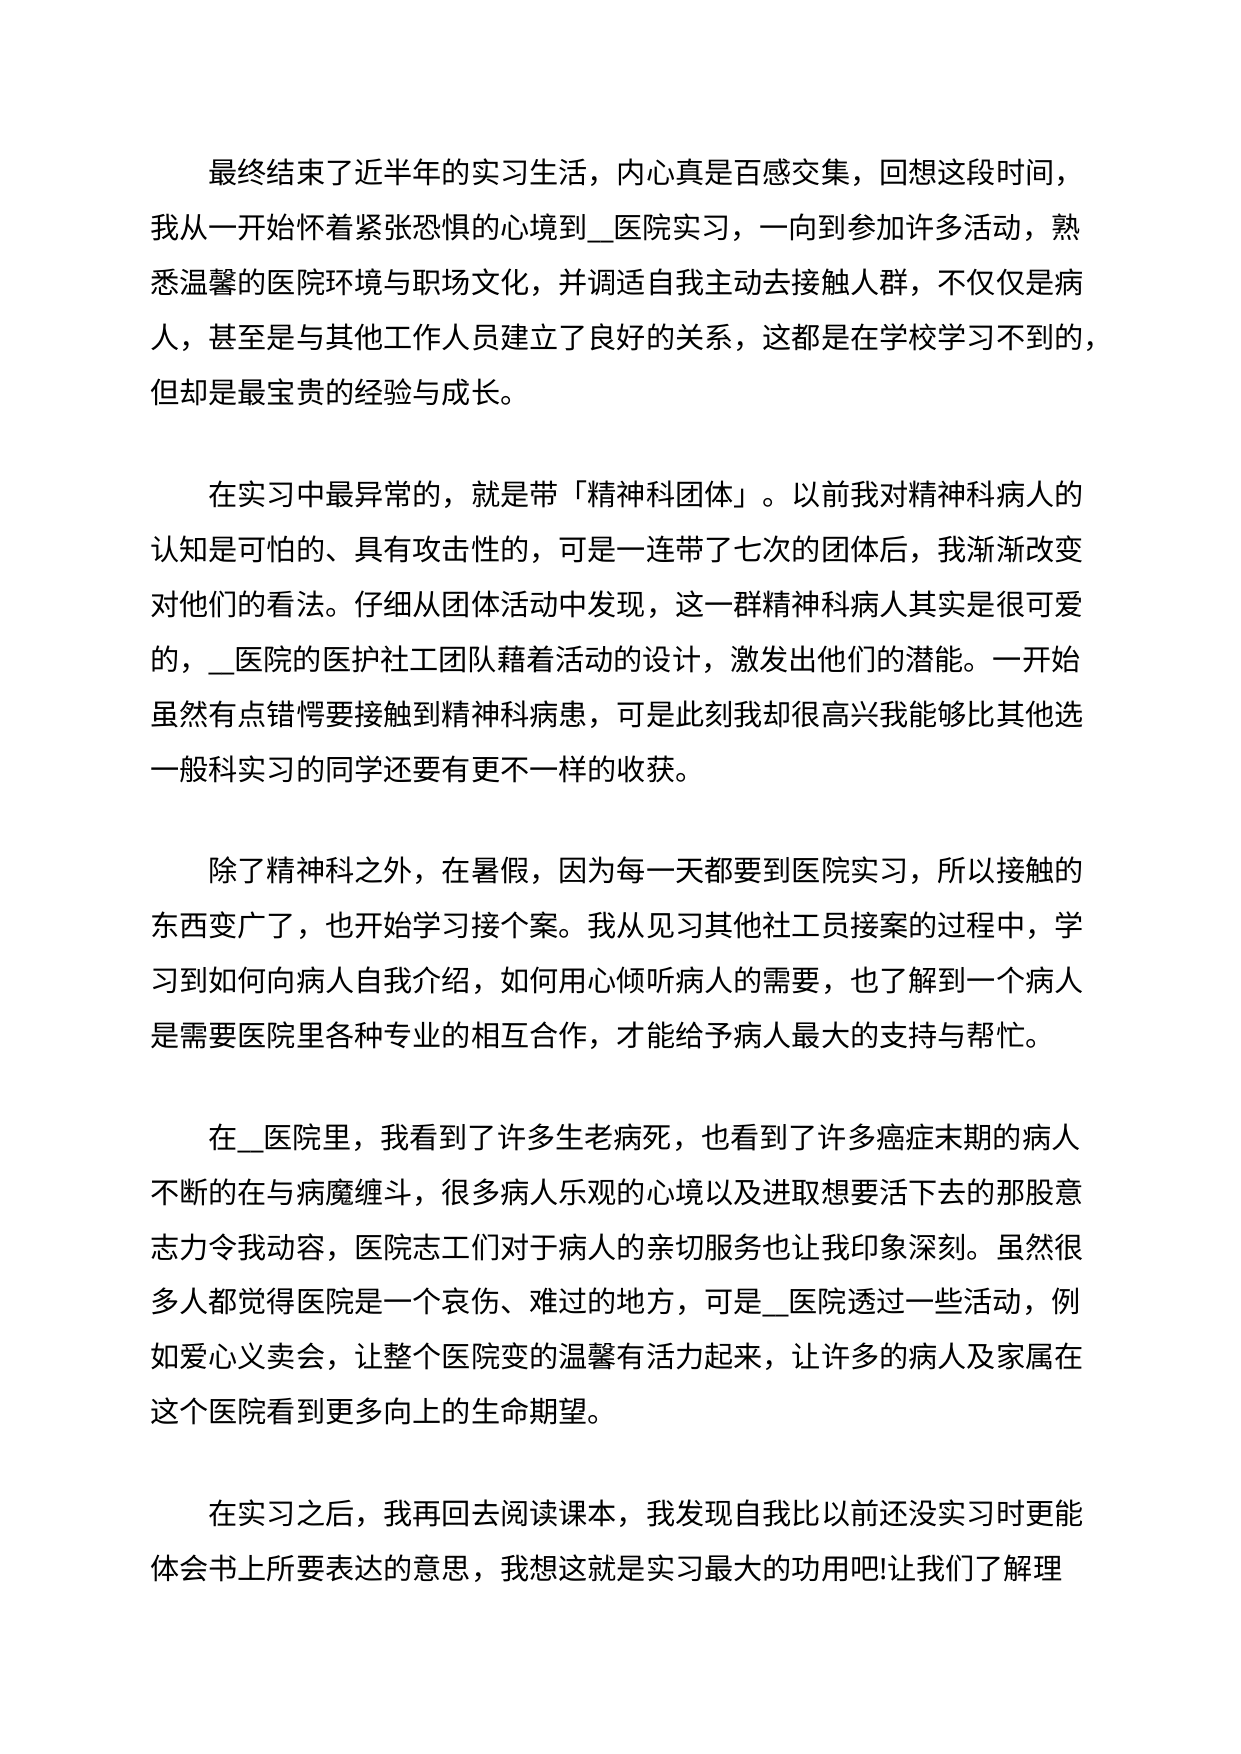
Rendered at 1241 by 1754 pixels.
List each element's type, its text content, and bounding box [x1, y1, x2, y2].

text 在实习中最异常的，就是带「精神科团体」。以前我对精神科病人的认知是可怕的、具有攻击性的，可是一连带了七次的团体后，我渐渐改变对他们的看法。仔细从团体活动中发现，这一群精神科病人其实是很可爱的，__医院的医护社工团队藉着活动的设计，激发出他们的潜能。一开始虽然有点错愕要接触到精神科病患，可是此刻我却很高兴我能够比其他选一般科实习的同学还要有更不一样的收获。 [150, 471, 1090, 788]
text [150, 1491, 1090, 1588]
text 在__医院里，我看到了许多生老病死，也看到了许多癌症末期的病人不断的在与病魔缠斗，很多病人乐观的心境以及进取想要活下去的那股意志力令我动容，医院志工们对于病人的亲切服务也让我印象深刻。虽然很多人都觉得医院是一个哀伤、难过的地方，可是__医院透过一些活动，例如爱心义卖会，让整个医院变的温馨有活力起来，让许多的病人及家属在这个医院看到更多向上的生命期望。 [150, 1114, 1090, 1431]
text 除了精神科之外，在暑假，因为每一天都要到医院实习，所以接触的东西变广了，也开始学习接个案。我从见习其他社工员接案的过程中，学习到如何向病人自我介绍，如何用心倾听病人的需要，也了解到一个病人是需要医院里各种专业的相互合作，才能给予病人最大的支持与帮忙。 [150, 848, 1090, 1055]
text 最终结束了近半年的实习生活，内心真是百感交集，回想这段时间，我从一开始怀着紧张恐惧的心境到__医院实习，一向到参加许多活动，熟悉温馨的医院环境与职场文化，并调适自我主动去接触人群，不仅仅是病人，甚至是与其他工作人员建立了良好的关系，这都是在学校学习不到的，但却是最宝贵的经验与成长。 [150, 150, 1090, 412]
